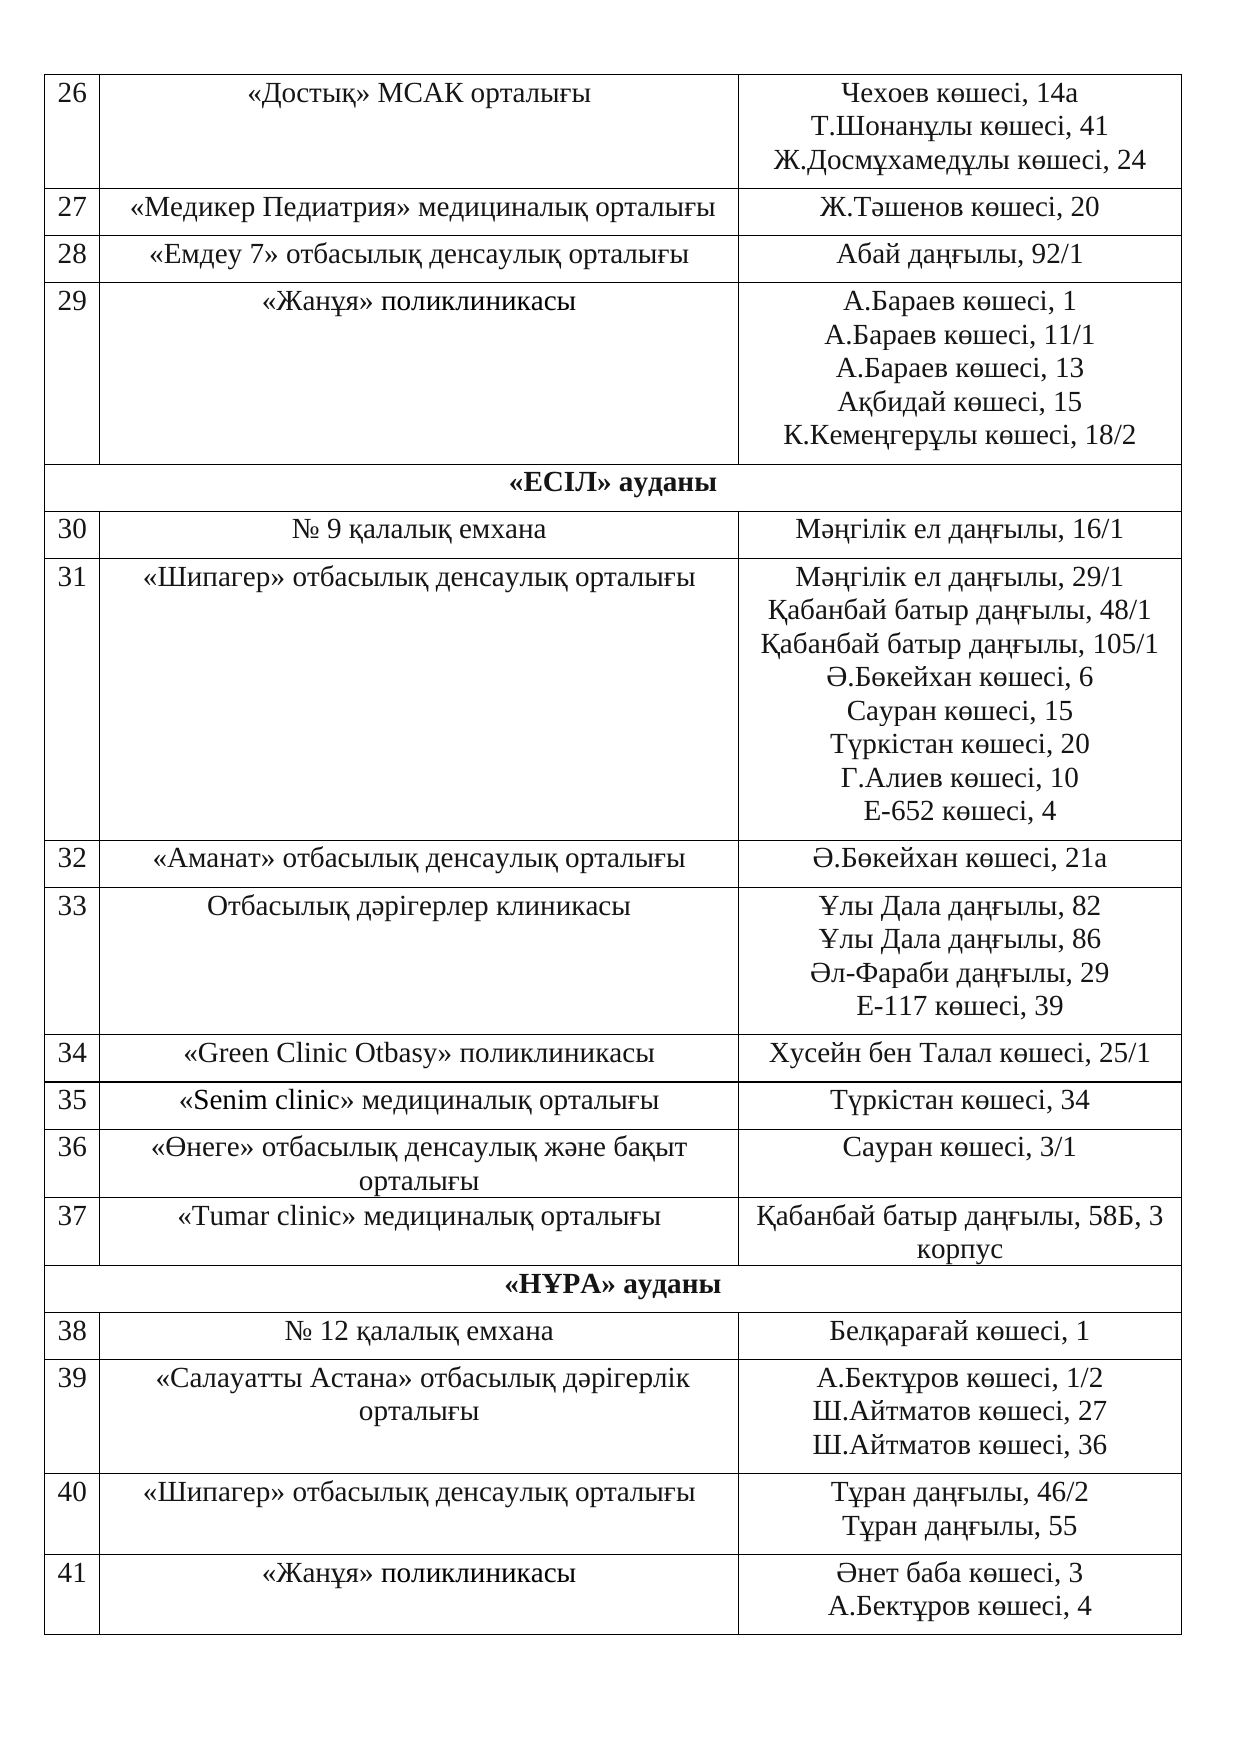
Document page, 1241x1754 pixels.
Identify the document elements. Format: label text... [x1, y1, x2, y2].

table_cell 37 [45, 1198, 99, 1265]
table_cell «Шипагер» отбасылық денсаулық орталығы [100, 559, 738, 839]
table_cell 27 [45, 189, 99, 235]
table_cell Абай даңғылы, 92/1 [739, 236, 1181, 282]
table_cell А.Бектұров көшесі, 1/2 Ш.Айтматов көшесі, 27 Ш.Айтматов көшесі, 36 [739, 1360, 1181, 1473]
table_cell «Tumar clinic» медициналық орталығы [100, 1198, 738, 1265]
table_cell Отбасылық дәрігерлер клиникасы [100, 888, 738, 1034]
table_cell 30 [45, 512, 99, 558]
table_cell «НҰРА» ауданы [45, 1266, 1181, 1312]
table_cell Ұлы Дала даңғылы, 82 Ұлы Дала даңғылы, 86 Әл-Фараби даңғылы, 29 Е-117 көшесі, 39 [739, 888, 1181, 1034]
table_cell Қабанбай батыр даңғылы, 58Б, 3 корпус [739, 1198, 917, 1265]
table_cell 34 [45, 1035, 99, 1081]
table_cell Сауран көшесі, 3/1 [739, 1130, 1181, 1197]
table_cell Тұран даңғылы, 46/2 Тұран даңғылы, 55 [739, 1474, 1181, 1554]
table_cell 39 [45, 1360, 99, 1473]
table_cell № 9 қалалық емхана [100, 512, 738, 558]
table_cell Мәңгілік ел даңғылы, 29/1 Қабанбай батыр даңғылы, 48/1 Қабанбай батыр даңғылы, 105/1 Ә.Бөкейхан көшесі, 6 Сауран көшесі, 15 Түркістан көшесі, 20 Г.Алиев көшесі, 10 Е-652 көшесі, 4 [739, 559, 1181, 839]
table_cell Белқарағай көшесі, 1 [739, 1313, 1181, 1359]
table_cell 32 [45, 841, 99, 887]
table_cell 33 [45, 888, 99, 1034]
table_cell «ЕСІЛ» ауданы [45, 465, 1181, 511]
table_cell 36 [45, 1130, 99, 1197]
table_cell Ж.Тәшенов көшесі, 20 [739, 189, 1181, 235]
table_cell «Өнеге» отбасылық денсаулық және бақыт орталығы [100, 1130, 359, 1197]
table_cell Хусейн бен Талал көшесі, 25/1 [739, 1035, 1181, 1081]
table_cell 31 [45, 559, 99, 839]
table_cell «Салауатты Астана» отбасылық дәрігерлік орталығы [100, 1360, 738, 1473]
table_cell Түркістан көшесі, 34 [739, 1083, 1181, 1128]
table_cell «Медикер Педиатрия» медициналық орталығы [100, 189, 738, 235]
table_cell «Өнеге» отбасылық денсаулық және бақыт орталығы [479, 1130, 738, 1197]
table_cell № 12 қалалық емхана [100, 1313, 738, 1359]
table_cell «Жанұя» поликлиникасы [100, 283, 738, 463]
table_cell «Достық» МСАК орталығы [100, 75, 738, 188]
table_cell «Аманат» отбасылық денсаулық орталығы [100, 841, 738, 887]
table_cell 38 [45, 1313, 99, 1359]
table_cell «Емдеу 7» отбасылық денсаулық орталығы [100, 236, 738, 282]
table_cell «Жанұя» поликлиникасы [100, 1555, 738, 1634]
table_cell «Senim clinic» медициналық орталығы [100, 1083, 738, 1128]
table_cell Әнет баба көшесі, 3 А.Бектұров көшесі, 4 [739, 1555, 1181, 1634]
table_cell 28 [45, 236, 99, 282]
table_cell «Green Clinic Otbasy» поликлиникасы [100, 1035, 738, 1081]
table_cell 29 [45, 283, 99, 463]
table_cell 26 [45, 75, 99, 188]
table_cell 41 [45, 1555, 99, 1634]
table_cell Ә.Бөкейхан көшесі, 21а [739, 841, 1181, 887]
table_cell Қабанбай батыр даңғылы, 58Б, 3 корпус [1003, 1198, 1181, 1265]
table_cell Мәңгілік ел даңғылы, 16/1 [739, 512, 1181, 558]
table_cell Чехоев көшесі, 14а Т.Шонанұлы көшесі, 41 Ж.Досмұхамедұлы көшесі, 24 [739, 75, 1181, 188]
table_cell 35 [45, 1083, 99, 1128]
table_cell 40 [45, 1474, 99, 1554]
table_cell «Шипагер» отбасылық денсаулық орталығы [100, 1474, 738, 1554]
table_cell А.Бараев көшесі, 1 А.Бараев көшесі, 11/1 А.Бараев көшесі, 13 Ақбидай көшесі, 15 К.Кемеңгерұлы көшесі, 18/2 [739, 283, 1181, 463]
